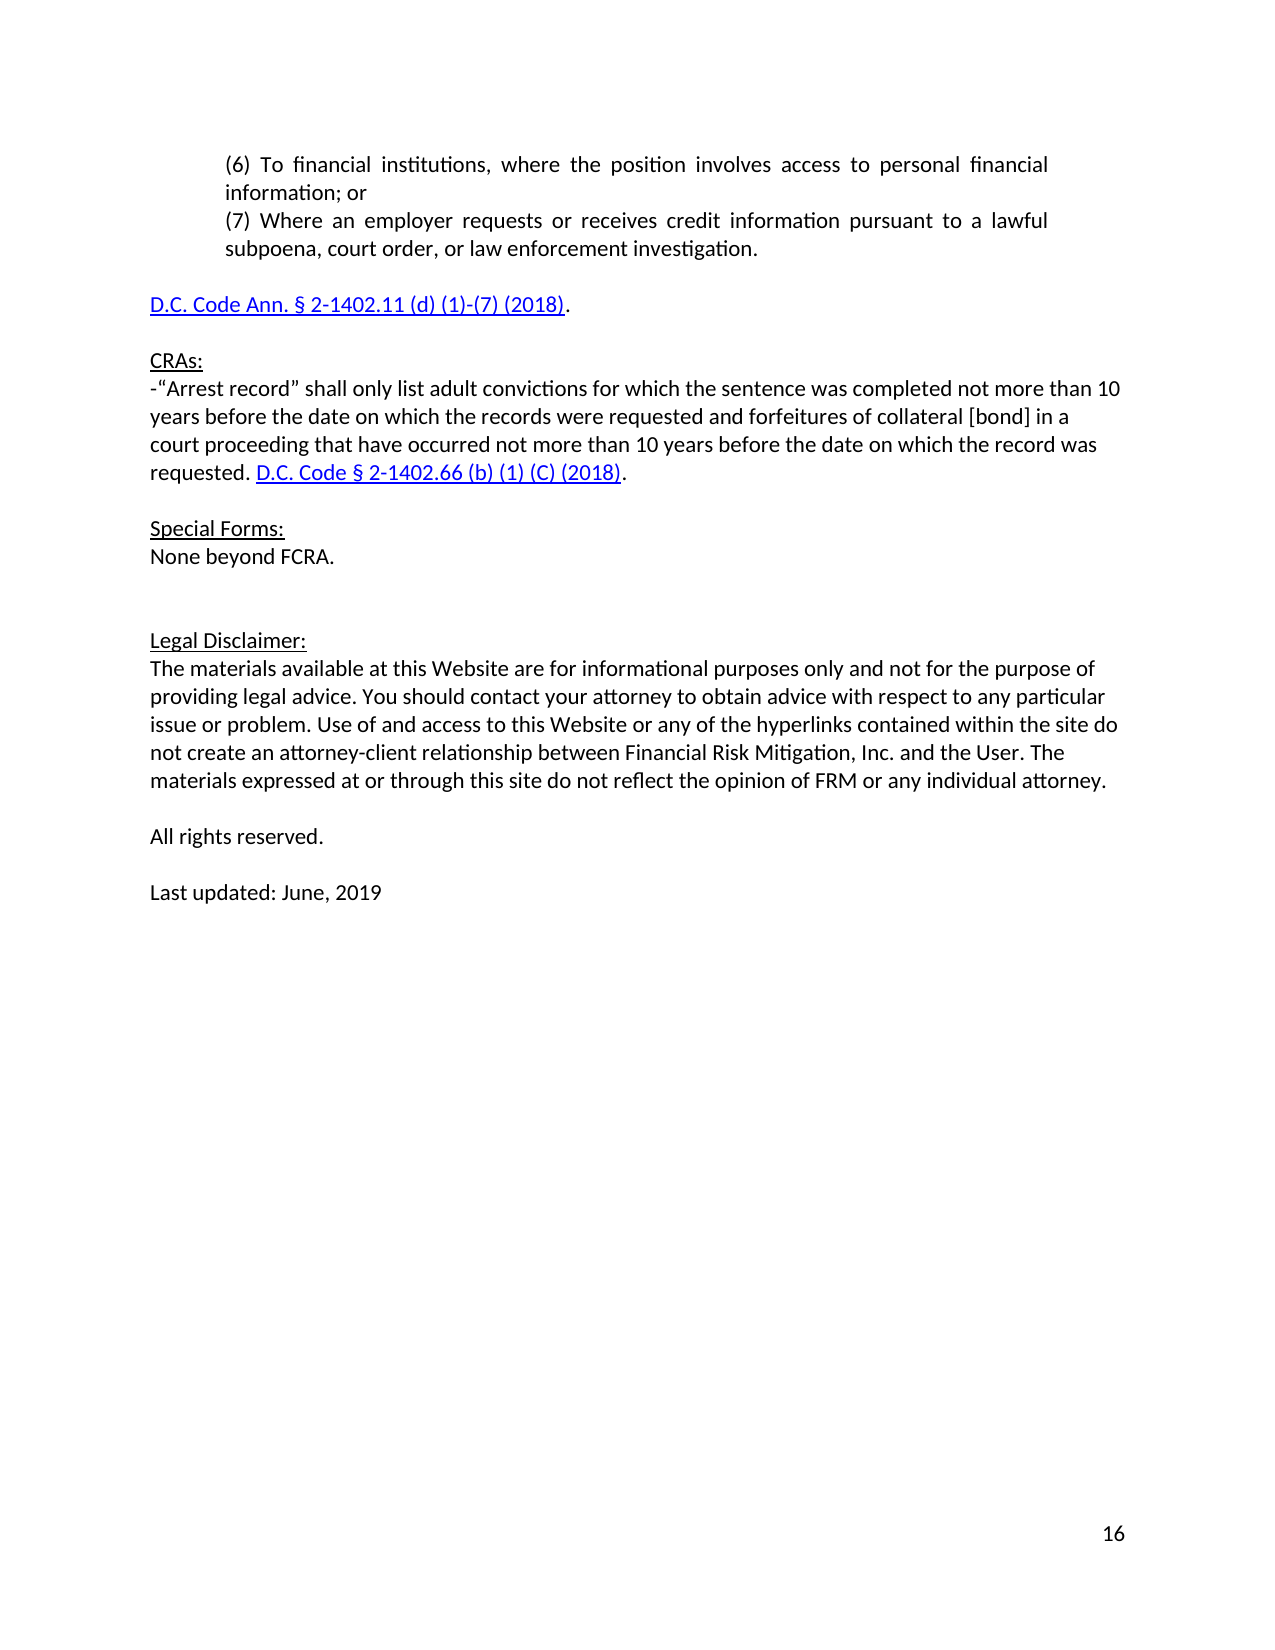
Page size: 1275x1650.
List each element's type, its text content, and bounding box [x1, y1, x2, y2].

text Legal Disclaimer: [150, 626, 1125, 654]
text The materials available at this Website are for informational purposes only and not for the purpose of providing legal advice. You should contact your attorney to obtain advice with respect to any particular issue or problem. Use of and access to this Website or any of the hyperlinks contained within the site do not create an attorney-client relationship between Financial Risk Mitigation, Inc. and the User. The materials expressed at or through this site do not reflect the opinion of FRM or any individual attorney. [150, 654, 1125, 794]
text All rights reserved. [150, 822, 1125, 851]
text Last updated: June, 2019 [150, 878, 1125, 907]
text D.C. Code Ann. § 2-1402.11 (d) (1)-(7) (2018). [150, 290, 1125, 318]
text -“Arrest record” shall only list adult convictions for which the sentence was completed not more than 10 years before the date on which the records were requested and forfeitures of collateral [bond] in a court proceeding that have occurred not more than 10 years before the date on which the record was requested. D.C. Code § 2-1402.66 (b) (1) (C) (2018). [150, 374, 1125, 486]
text (6) To financial institutions, where the position involves access to personal financial information; or [225, 150, 1050, 206]
text (7) Where an employer requests or receives credit information pursuant to a lawful subpoena, court order, or law enforcement investigation. [225, 206, 1050, 262]
text CRAs: [150, 346, 1125, 374]
text Special Forms: [150, 514, 1125, 542]
text None beyond FCRA. [150, 542, 1125, 570]
